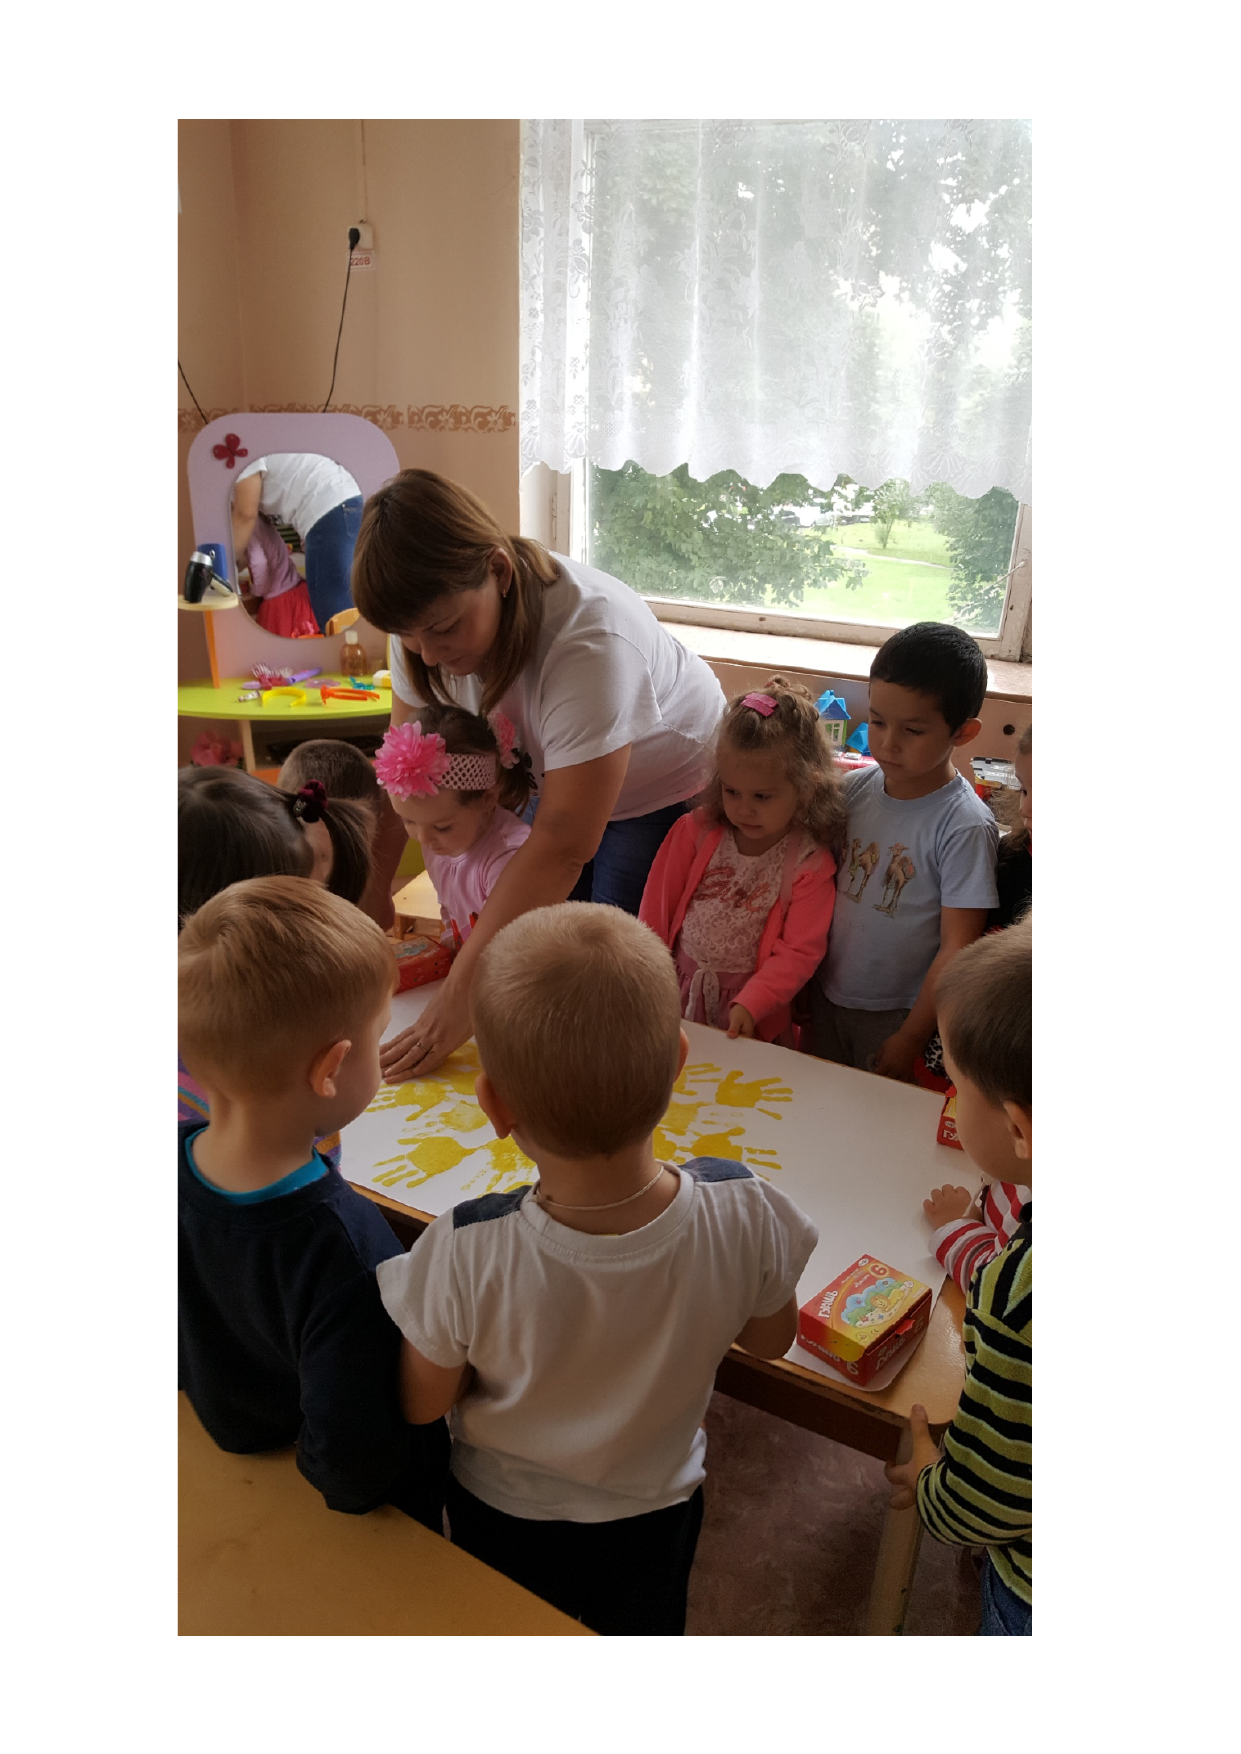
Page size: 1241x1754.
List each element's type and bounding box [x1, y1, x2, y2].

picture [179, 120, 1032, 1636]
